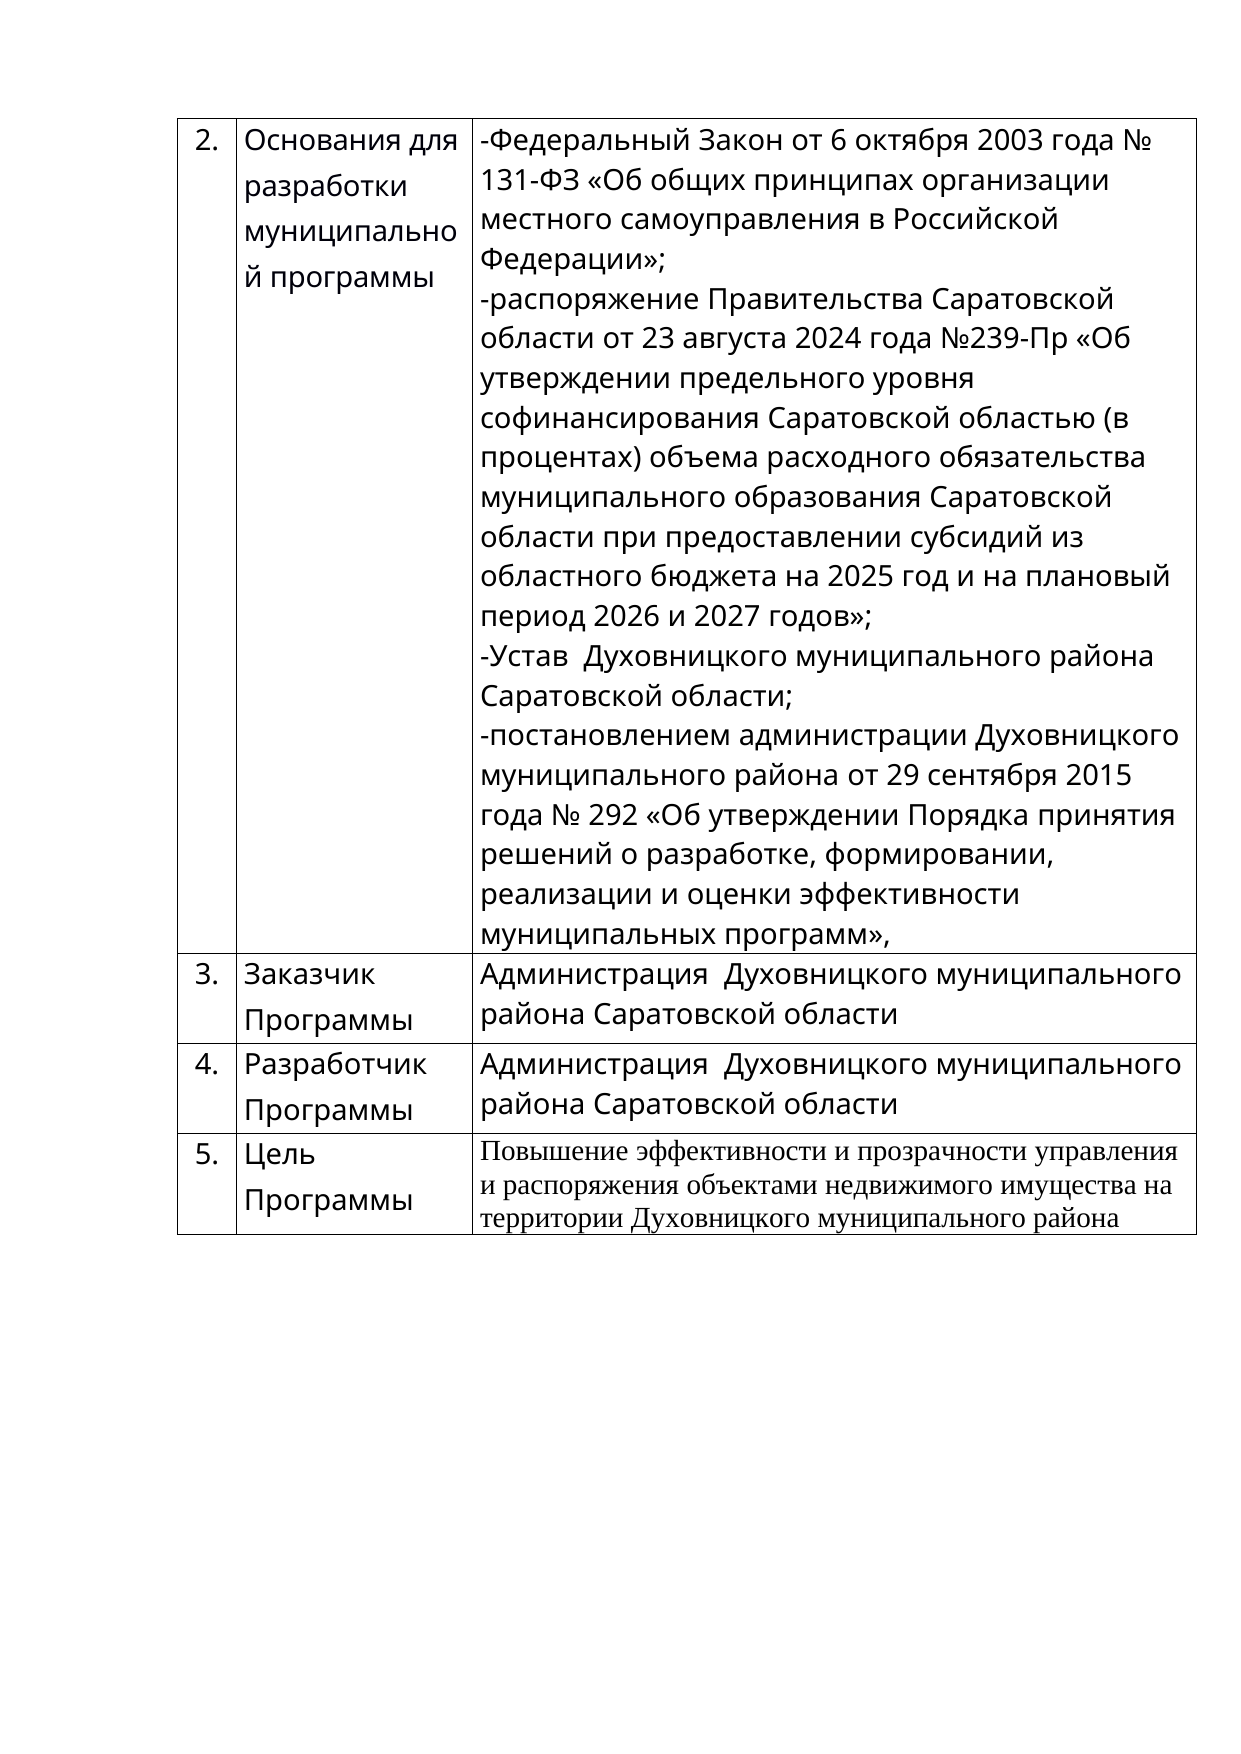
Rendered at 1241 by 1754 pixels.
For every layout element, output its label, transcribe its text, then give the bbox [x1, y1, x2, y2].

table_cell 4. [178, 1044, 236, 1132]
table_cell 3. [178, 954, 236, 1042]
table_cell Администрация Духовницкого муниципального района Саратовской области [473, 1044, 1196, 1132]
table_cell Заказчик Программы [237, 954, 472, 1042]
table_cell Повышение эффективности и прозрачности управления и распоряжения объектами недвижимого имущества на территории Духовницкого муниципального района [473, 1134, 1196, 1234]
table_cell Основания для разработки муниципальной программы [237, 119, 472, 953]
table_cell 5. [178, 1134, 236, 1234]
table_cell Разработчик Программы [237, 1044, 472, 1132]
table_cell Администрация Духовницкого муниципального района Саратовской области [473, 954, 1196, 1042]
table_cell -Федеральный Закон от 6 октября 2003 года № 131-ФЗ «Об общих принципах организации местного самоуправления в Российской Федерации»; -распоряжение Правительства Саратовской области от 23 августа 2024 года №239-Пр «Об утверждении предельного уровня софинансирования Саратовской областью (в процентах) объема расходного обязательства муниципального образования Саратовской области при предоставлении субсидий из областного бюджета на 2025 год и на плановый период 2026 и 2027 годов»; -Устав Духовницкого муниципального района Саратовской области; -постановлением администрации Духовницкого муниципального района от 29 сентября 2015 года № 292 «Об утверждении Порядка принятия решений о разработке, формировании, реализации и оценки эффективности муниципальных программ», [473, 119, 1196, 953]
table_cell 2. [178, 119, 236, 953]
table_cell Цель Программы [237, 1134, 472, 1234]
